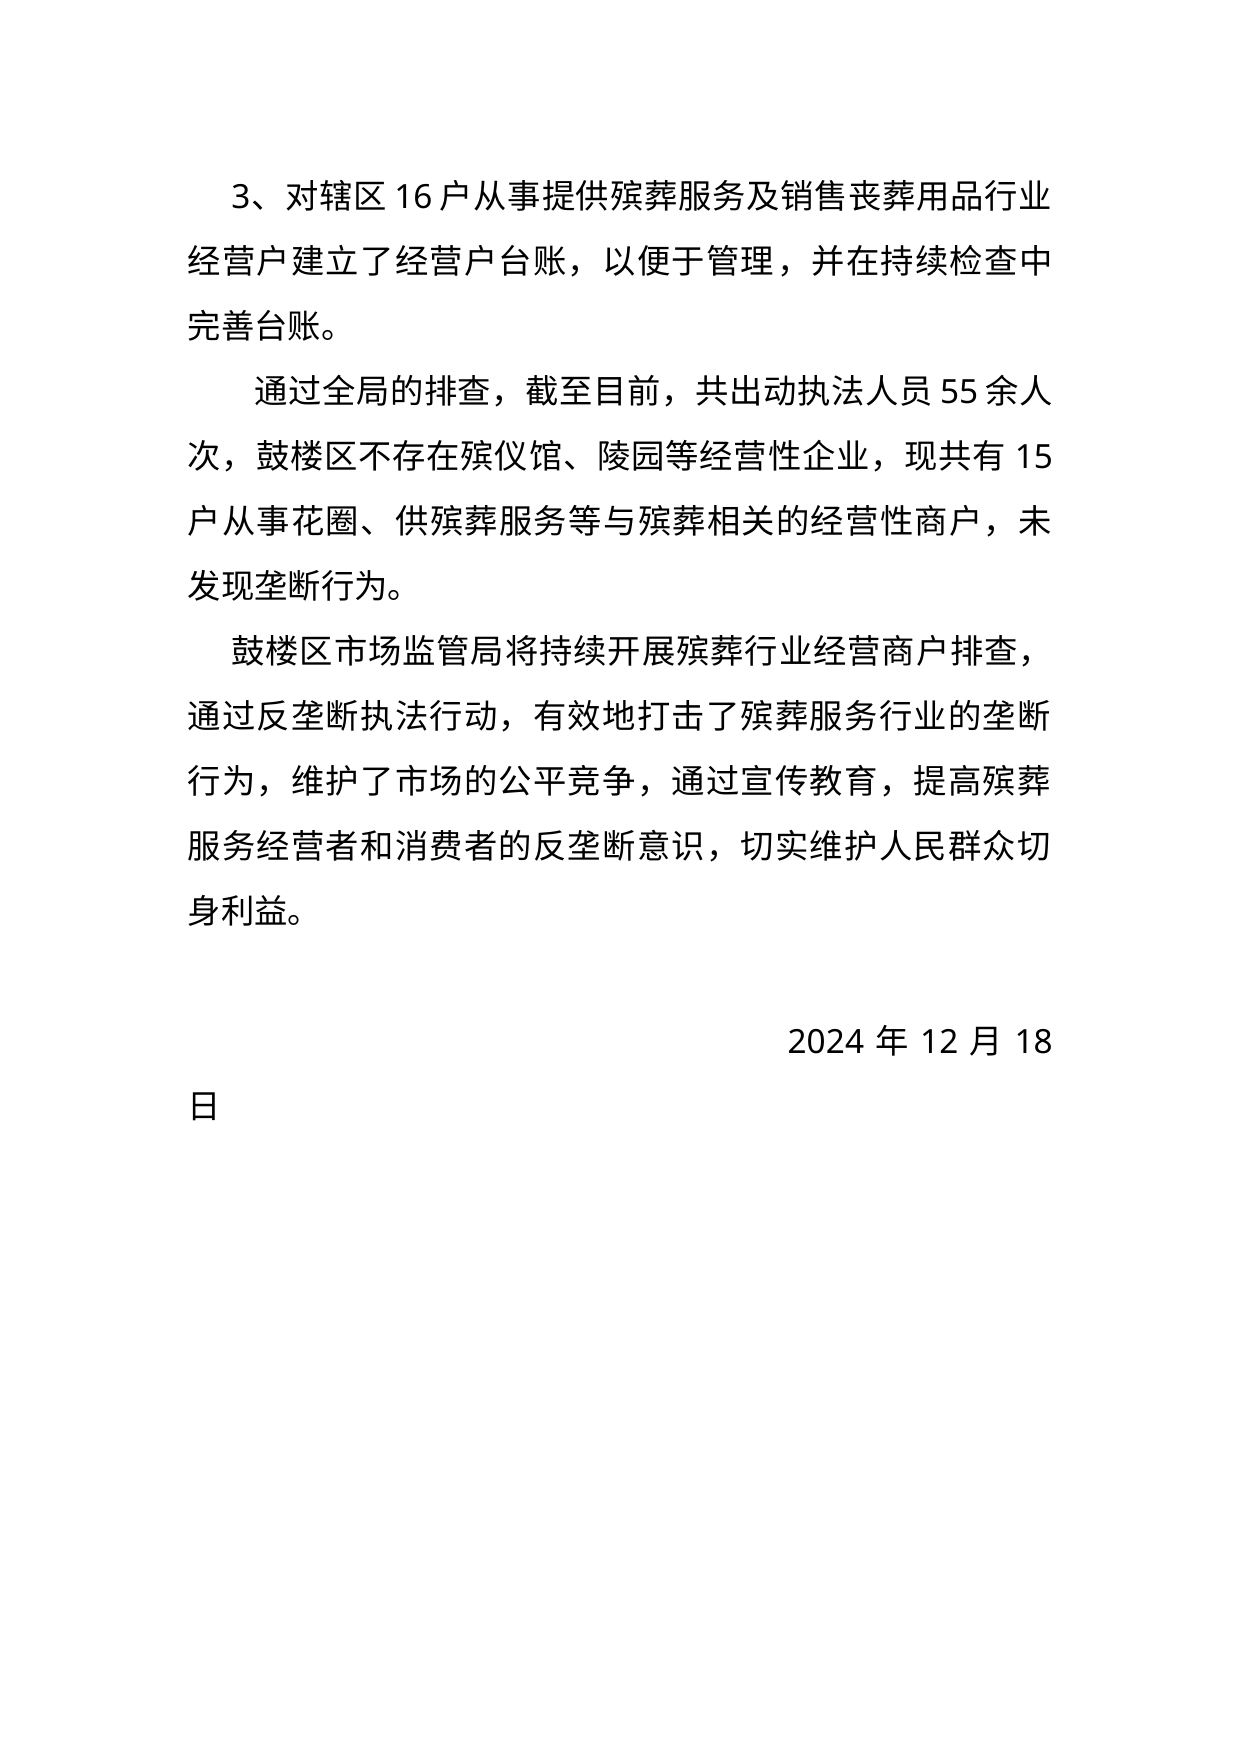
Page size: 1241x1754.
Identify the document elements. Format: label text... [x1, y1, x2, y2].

list 2024年12月18日 [187, 1007, 1053, 1137]
list 3、对辖区16户从事提供殡葬服务及销售丧葬用品行业经营户建立了经营户台账，以便于管理，并在持续检查中完善台账。 [187, 162, 1053, 357]
list 通过全局的排查，截至目前，共出动执法人员55余人次，鼓楼区不存在殡仪馆、陵园等经营性企业，现共有15户从事花圈、供殡葬服务等与殡葬相关的经营性商户，未发现垄断行为。 [187, 357, 1053, 617]
list 鼓楼区市场监管局将持续开展殡葬行业经营商户排查，通过反垄断执法行动，有效地打击了殡葬服务行业的垄断行为，维护了市场的公平竞争，通过宣传教育，提高殡葬服务经营者和消费者的反垄断意识，切实维护人民群众切身利益。 [187, 617, 1053, 942]
